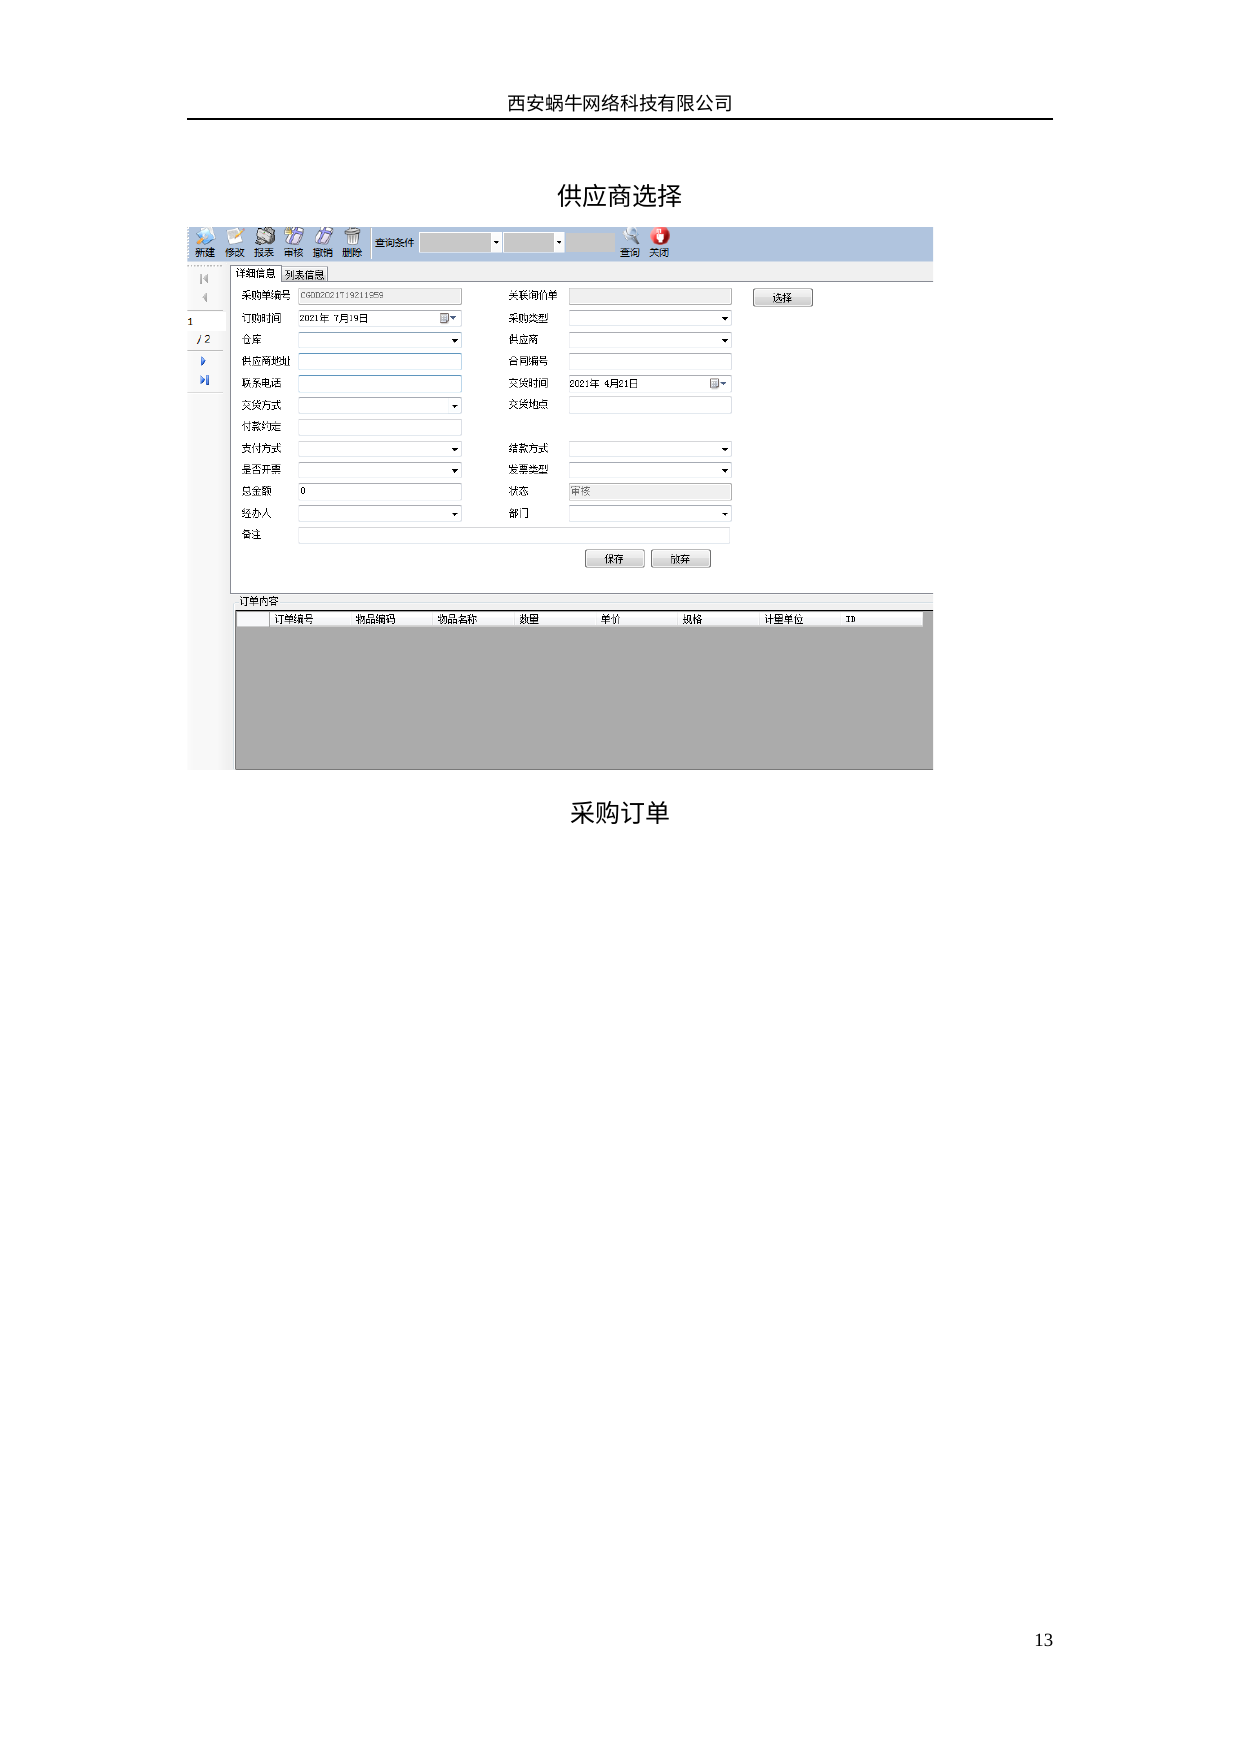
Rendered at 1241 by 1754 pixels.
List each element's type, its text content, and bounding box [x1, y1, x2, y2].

text 供应商选择 [187, 162, 1053, 227]
text 采购订单 [187, 779, 1053, 844]
picture [187, 227, 934, 770]
